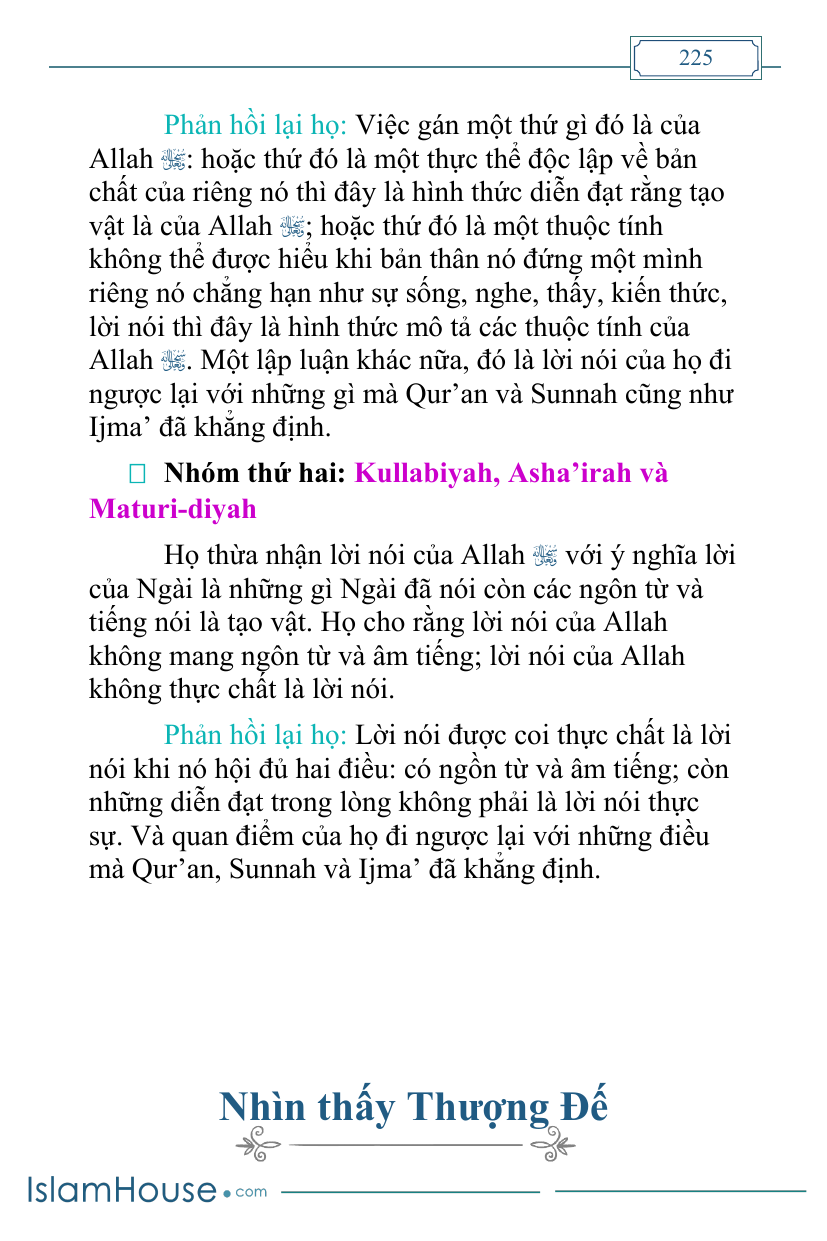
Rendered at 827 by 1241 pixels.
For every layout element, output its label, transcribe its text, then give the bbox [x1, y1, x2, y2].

text Phản hồi lại họ: Việc gán một thứ gì đó là của Allah : hoặc thứ đó là một thực thể độc lập về bản chất của riêng nó thì đây là hình thức diễn đạt rằng tạo vật là của Allah ; hoặc thứ đó là một thuộc tính không thể được hiểu khi bản thân nó đứng một mình riêng nó chẳng hạn như sự sống, nghe, thấy, kiến thức, lời nói thì đây là hình thức mô tả các thuộc tính của Allah . Một lập luận khác nữa, đó là lời nói của họ đi ngược lại với những gì mà Qur’an và Sunnah cũng như Ijma’ đã khẳng định. [89, 107, 738, 443]
picture [548, 1170, 807, 1208]
list Nhóm thứ hai: Kullabiyah, Asha’irah và Maturi-diyah [89, 455, 738, 525]
picture [20, 1171, 541, 1209]
text Phản hồi lại họ: Lời nói được coi thực chất là lời nói khi nó hội đủ hai điều: có ngồn từ và âm tiếng; còn những diễn đạt trong lòng không phải là lời nói thực sự. Và quan điểm của họ đi ngược lại với những điều mà Qur’an, Sunnah và Ijma’ đã khẳng định. [89, 717, 738, 885]
text Họ thừa nhận lời nói của Allah với ý nghĩa lời của Ngài là những gì Ngài đã nói còn các ngôn từ và tiếng nói là tạo vật. Họ cho rằng lời nói của Allah không mang ngôn từ và âm tiếng; lời nói của Allah không thực chất là lời nói. [89, 537, 738, 705]
text Nhìn thấy Thượng Đế [89, 1082, 738, 1130]
